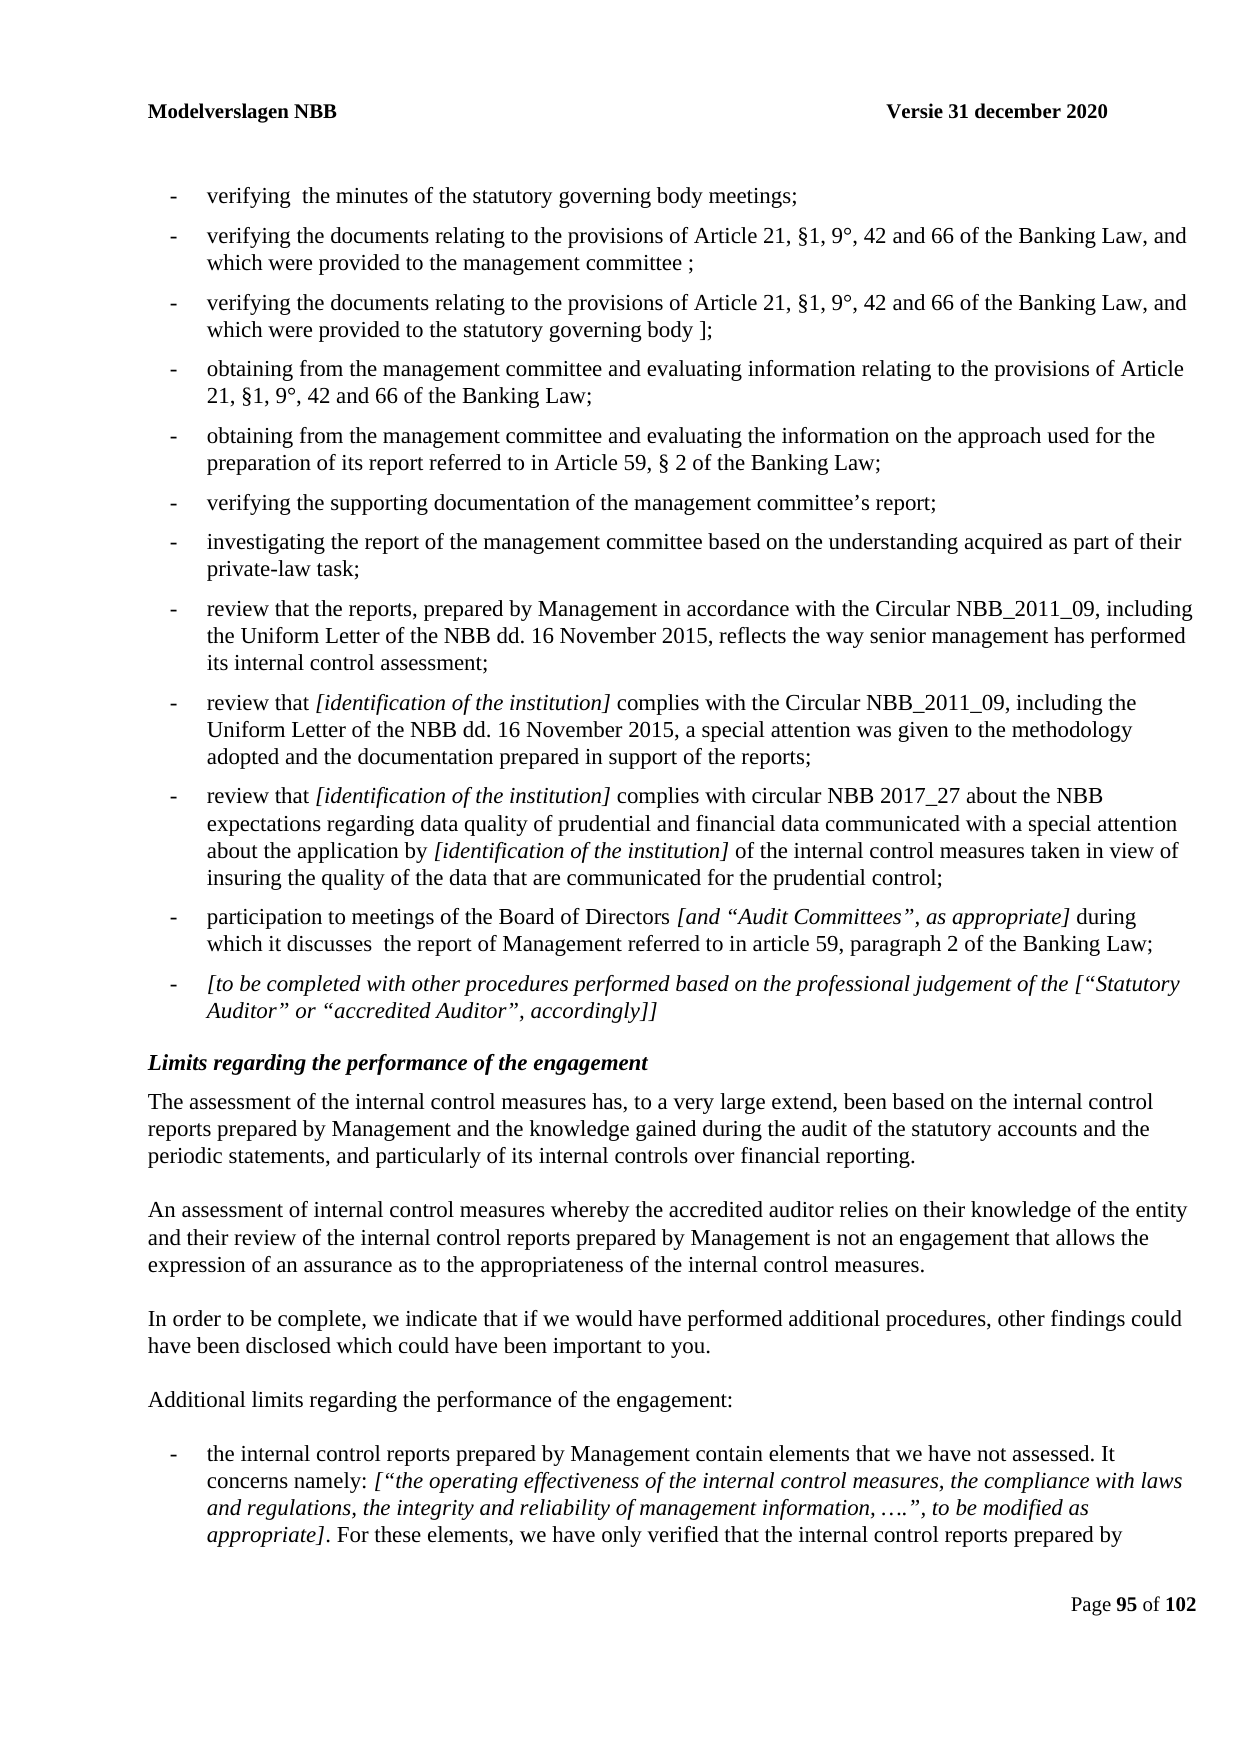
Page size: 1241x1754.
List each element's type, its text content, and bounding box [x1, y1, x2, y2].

list verifying the supporting documentation of the management committee’s report; [169, 488, 1196, 515]
text Limits regarding the performance of the engagement [148, 1048, 1196, 1075]
text An assessment of internal control measures whereby the accredited auditor relies on their knowledge of the entity and their review of the internal control reports prepared by Management is not an engagement that allows the expression of an assurance as to the appropriateness of the internal control measures. [148, 1196, 1196, 1277]
list obtaining from the management committee and evaluating information relating to the provisions of Article 21, §1, 9°, 42 and 66 of the Banking Law; [169, 355, 1196, 409]
list verifying the documents relating to the provisions of Article 21, §1, 9°, 42 and 66 of the Banking Law, and which were provided to the management committee ; [169, 221, 1196, 276]
text The assessment of the internal control measures has, to a very large extend, been based on the internal control reports prepared by Management and the knowledge gained during the audit of the statutory accounts and the periodic statements, and particularly of its internal controls over financial reporting. [148, 1087, 1196, 1169]
list verifying the documents relating to the provisions of Article 21, §1, 9°, 42 and 66 of the Banking Law, and which were provided to the statutory governing body ]; [169, 288, 1196, 342]
text In order to be complete, we indicate that if we would have performed additional procedures, other findings could have been disclosed which could have been important to you. [148, 1304, 1196, 1358]
list review that the reports, prepared by Management in accordance with the Circular NBB_2011_09, including the Uniform Letter of the NBB dd. 16 November 2015, reflects the way senior management has performed its internal control assessment; [169, 594, 1196, 676]
list [to be completed with other procedures performed based on the professional judgement of the [“Statutory Auditor” or “accredited Auditor”, accordingly]] [169, 969, 1196, 1023]
text Additional limits regarding the performance of the engagement: [148, 1385, 1196, 1412]
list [169, 1439, 1196, 1548]
list participation to meetings of the Board of Directors [and “Audit Committees”, as appropriate] during which it discusses the report of Management referred to in article 59, paragraph 2 of the Banking Law; [169, 903, 1196, 957]
list review that [identification of the institution] complies with the Circular NBB_2011_09, including the Uniform Letter of the NBB dd. 16 November 2015, a special attention was given to the methodology adopted and the documentation prepared in support of the reports; [169, 688, 1196, 769]
list verifying the minutes of the statutory governing body meetings; [169, 182, 1196, 209]
list review that [identification of the institution] complies with circular NBB 2017_27 about the NBB expectations regarding data quality of prudential and financial data communicated with a special attention about the application by [identification of the institution] of the internal control measures taken in view of insuring the quality of the data that are communicated for the prudential control; [169, 782, 1196, 890]
list investigating the report of the management committee based on the understanding acquired as part of their private-law task; [169, 528, 1196, 582]
list obtaining from the management committee and evaluating the information on the approach used for the preparation of its report referred to in Article 59, § 2 of the Banking Law; [169, 421, 1196, 476]
